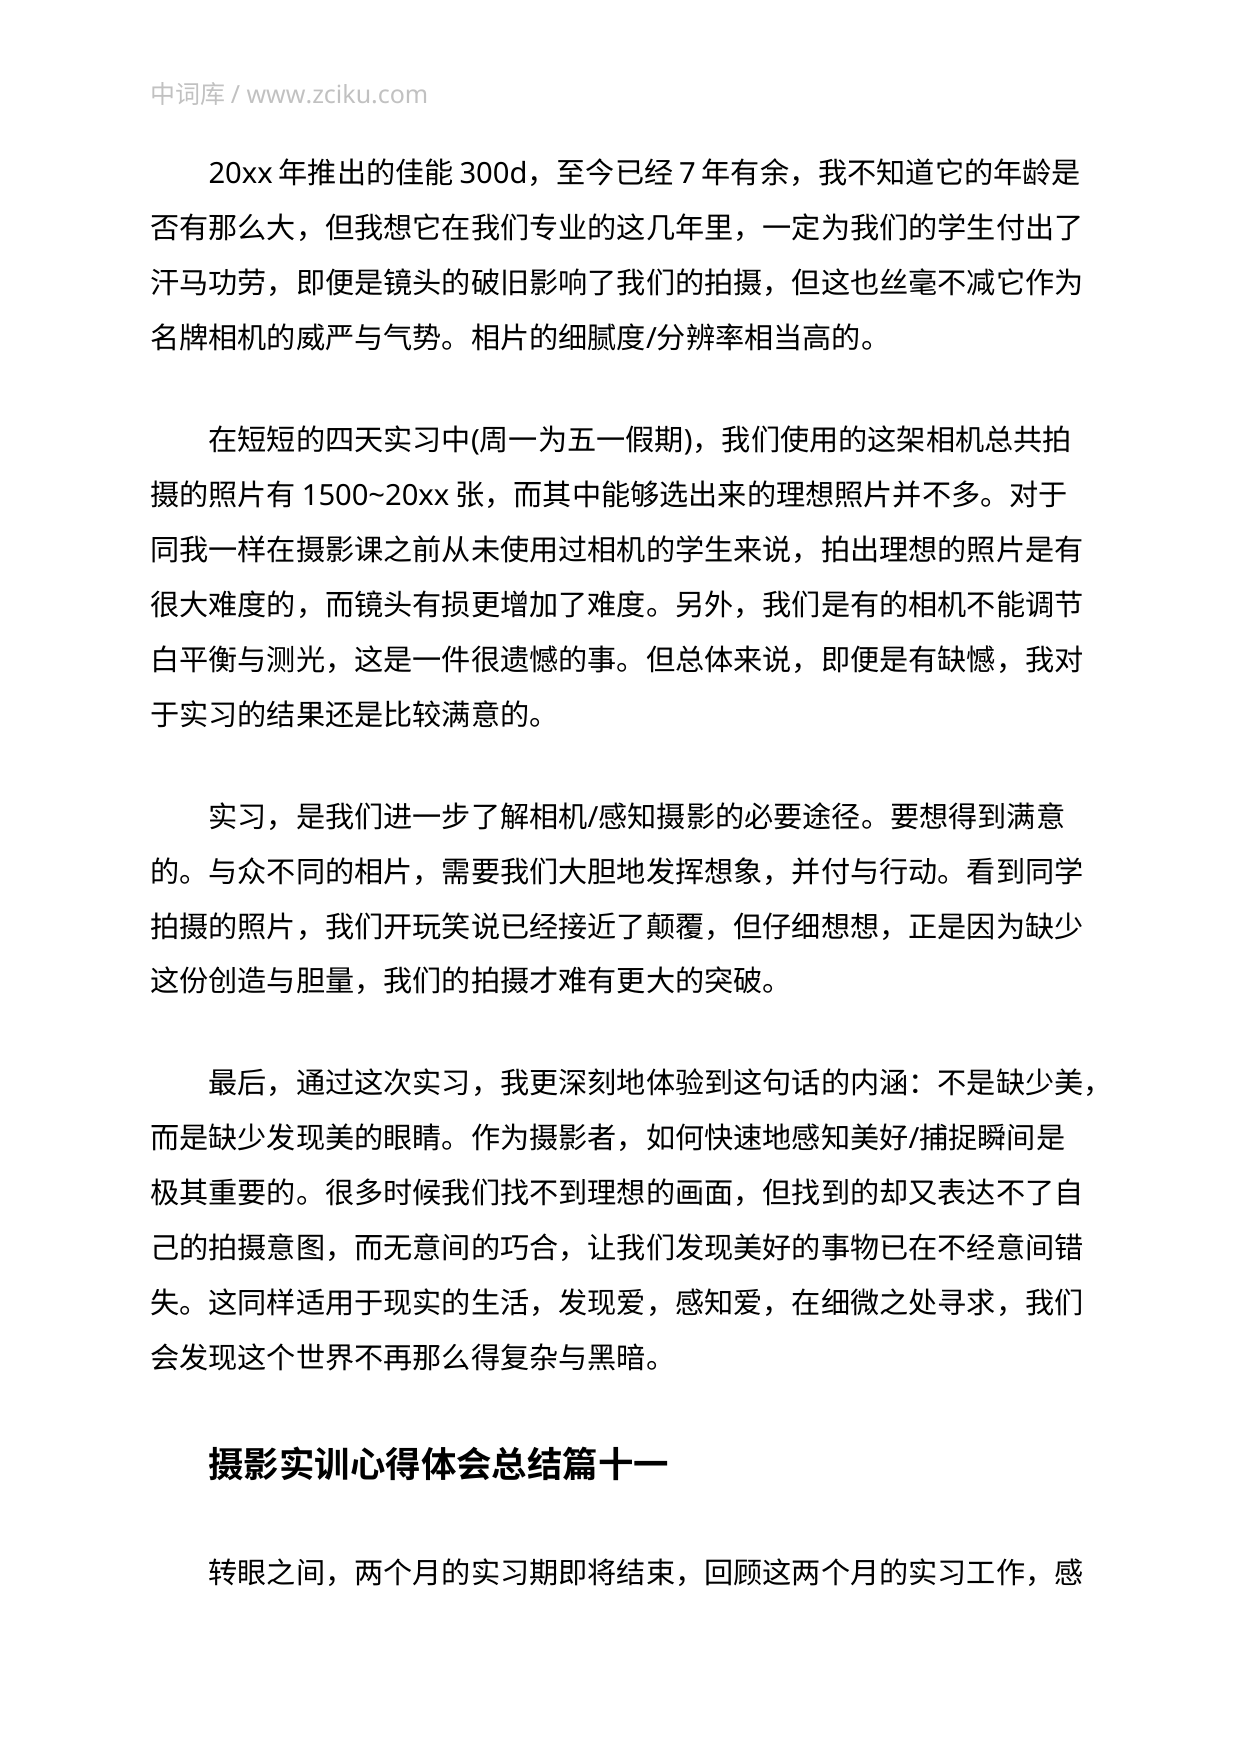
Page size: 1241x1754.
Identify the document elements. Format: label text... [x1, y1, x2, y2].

text 实习，是我们进一步了解相机/感知摄影的必要途径。要想得到满意的。与众不同的相片，需要我们大胆地发挥想象，并付与行动。看到同学拍摄的照片，我们开玩笑说已经接近了颠覆，但仔细想想，正是因为缺少这份创造与胆量，我们的拍摄才难有更大的突破。 [150, 793, 1090, 1000]
text 20xx年推出的佳能300d，至今已经7年有余，我不知道它的年龄是否有那么大，但我想它在我们专业的这几年里，一定为我们的学生付出了汗马功劳，即便是镜头的破旧影响了我们的拍摄，但这也丝毫不减它作为名牌相机的威严与气势。相片的细腻度/分辨率相当高的。 [150, 150, 1090, 357]
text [150, 1549, 1090, 1592]
text 摄影实训心得体会总结篇十一 [150, 1436, 1090, 1487]
text 在短短的四天实习中(周一为五一假期)，我们使用的这架相机总共拍摄的照片有1500~20xx张，而其中能够选出来的理想照片并不多。对于同我一样在摄影课之前从未使用过相机的学生来说，拍出理想的照片是有很大难度的，而镜头有损更增加了难度。另外，我们是有的相机不能调节白平衡与测光，这是一件很遗憾的事。但总体来说，即便是有缺憾，我对于实习的结果还是比较满意的。 [150, 417, 1090, 734]
text 最后，通过这次实习，我更深刻地体验到这句话的内涵：不是缺少美，而是缺少发现美的眼睛。作为摄影者，如何快速地感知美好/捕捉瞬间是极其重要的。很多时候我们找不到理想的画面，但找到的却又表达不了自己的拍摄意图，而无意间的巧合，让我们发现美好的事物已在不经意间错失。这同样适用于现实的生活，发现爱，感知爱，在细微之处寻求，我们会发现这个世界不再那么得复杂与黑暗。 [150, 1060, 1090, 1377]
